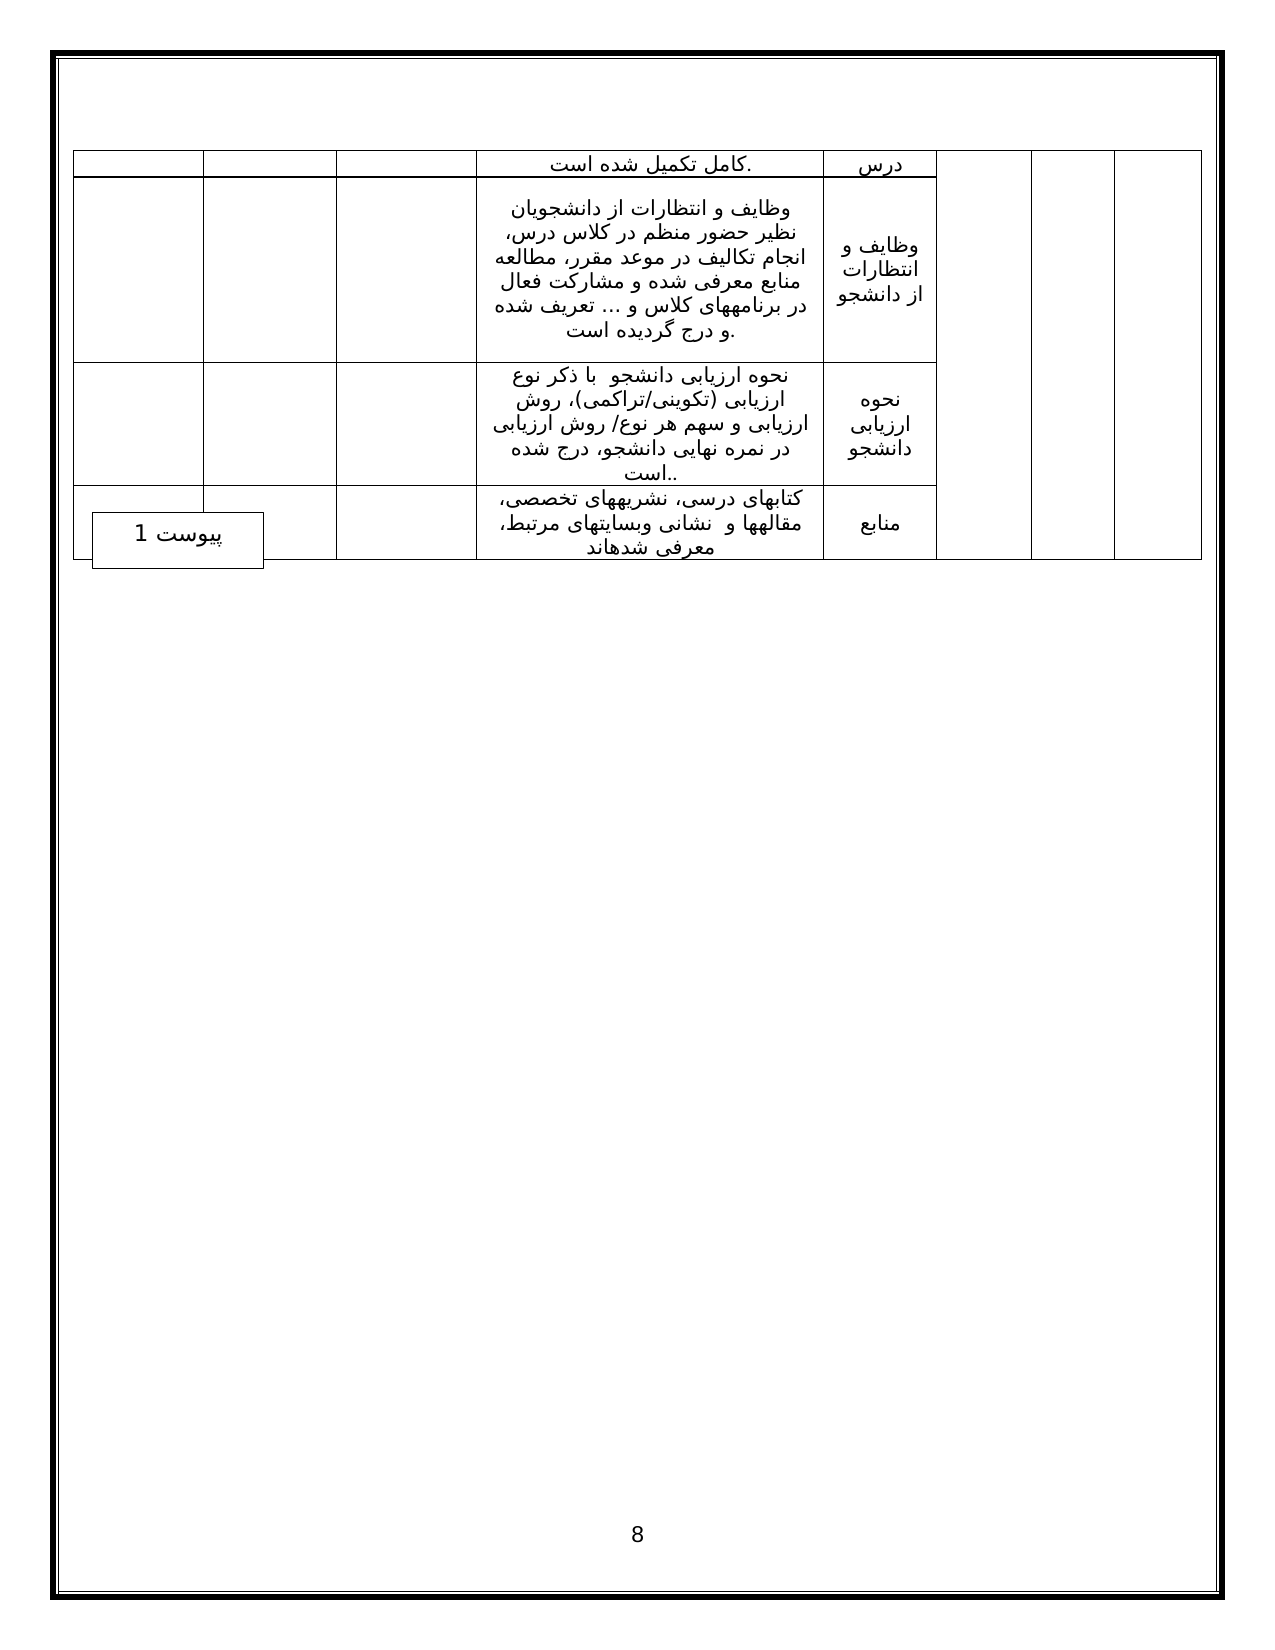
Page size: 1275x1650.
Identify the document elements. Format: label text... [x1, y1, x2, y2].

table_cell [337, 363, 476, 485]
table_cell [204, 151, 336, 176]
table_cell وظایف و انتظارات از دانشجو [824, 178, 936, 362]
table_cell وظایف و انتظارات از دانشجویان نظیر حضور منظم در کلاس درس، انجام تکالیف در موعد مقرر، مطالعه منابع معرفی شده و مشارکت فعال در برنامههای کلاس و ... تعریف شده و درج گردیده است. [477, 178, 823, 362]
table_cell [74, 151, 203, 176]
table_cell [337, 486, 476, 559]
table_cell [74, 486, 203, 559]
table_cell منابع [824, 486, 936, 559]
table_cell [337, 151, 476, 176]
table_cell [477, 151, 823, 176]
table_cell [74, 178, 203, 362]
table_cell [204, 486, 336, 559]
table_cell [74, 363, 203, 485]
table_cell نحوه ارزیابی دانشجو [824, 363, 936, 485]
table_cell کتابهای درسی، نشریههای تخصصی، مقالهها و نشانی وبسایتهای مرتبط، معرفی شدهاند [477, 486, 823, 559]
table_cell [337, 178, 476, 362]
table_cell نحوه ارزیابی دانشجو با ذکر نوع ارزیابی (تکوینی/تراکمی)، روش ارزیابی و سهم هر نوع/ روش ارزیابی در نمره نهایی دانشجو، درج شده است.. [477, 363, 823, 485]
table_cell تقویم درس [824, 151, 936, 176]
table_cell [204, 178, 336, 362]
table_cell [204, 363, 336, 485]
